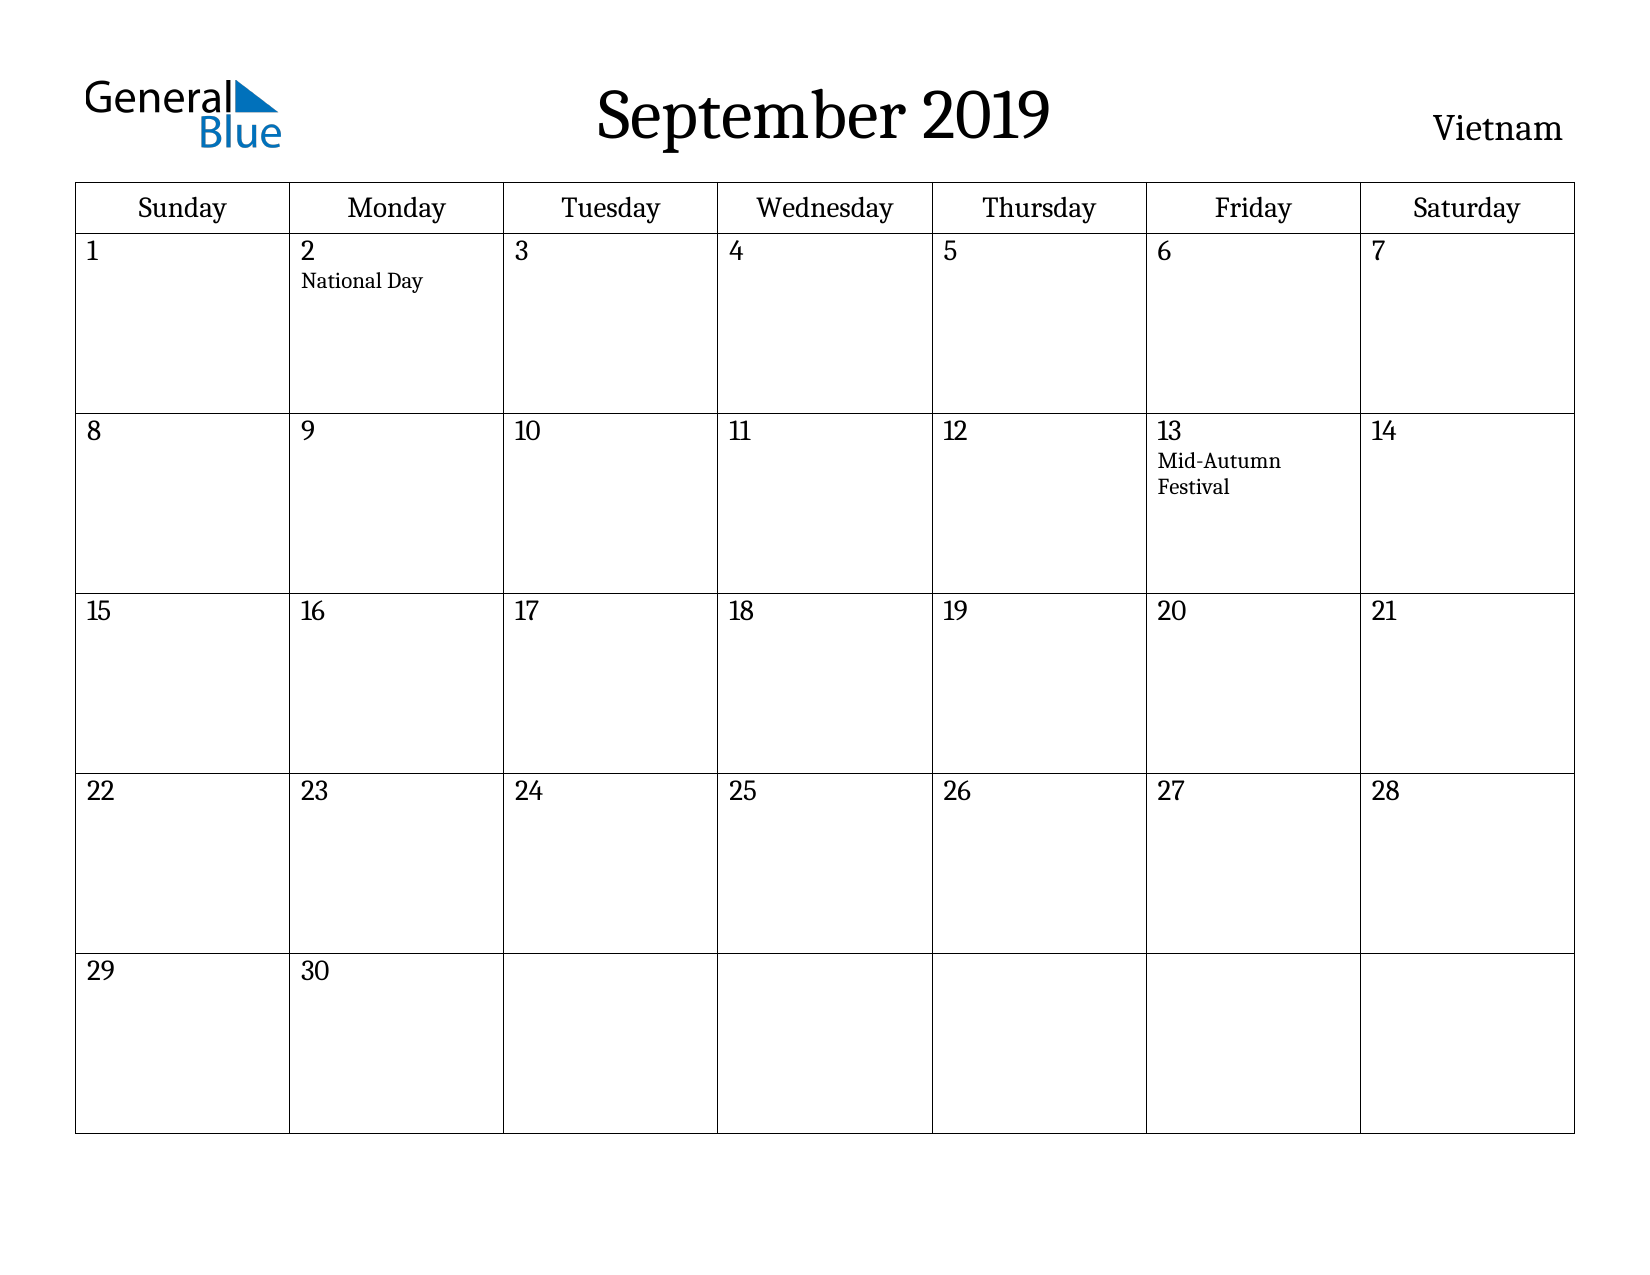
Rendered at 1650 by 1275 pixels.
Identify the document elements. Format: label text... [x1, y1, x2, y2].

table_cell [76, 627, 289, 773]
table_cell [1147, 627, 1360, 773]
table_cell [504, 988, 717, 1133]
table_cell [290, 448, 503, 593]
table_cell [1361, 448, 1574, 593]
table_cell 22 [76, 774, 289, 807]
table_cell 3 [504, 234, 717, 267]
table_header [76, 75, 503, 182]
table_cell [290, 808, 503, 953]
table_cell 27 [1147, 774, 1360, 807]
table_cell 10 [504, 414, 717, 447]
table_cell Wednesday [718, 183, 932, 233]
table_cell [933, 954, 1146, 987]
table_cell 9 [290, 414, 503, 447]
table_cell [933, 808, 1146, 953]
table_cell 13 [1147, 414, 1360, 447]
table_cell [504, 448, 717, 593]
table_cell 14 [1361, 414, 1574, 447]
table_cell [1147, 954, 1360, 987]
table_cell Sunday [76, 183, 289, 233]
table_cell [1147, 267, 1360, 413]
table_cell [933, 448, 1146, 593]
table_cell [933, 988, 1146, 1133]
table_cell [290, 627, 503, 773]
table_cell [290, 988, 503, 1133]
table_cell [1147, 988, 1360, 1133]
table_cell [1361, 808, 1574, 953]
table_cell [1147, 808, 1360, 953]
table_cell 4 [718, 234, 932, 267]
table_cell [76, 267, 289, 413]
table_cell 21 [1361, 594, 1574, 627]
table_cell Thursday [933, 183, 1146, 233]
table_cell 26 [933, 774, 1146, 807]
table_cell National Day [290, 267, 503, 413]
table_cell [718, 627, 932, 773]
table_cell Saturday [1361, 183, 1574, 233]
table_cell [718, 267, 932, 413]
table_cell [1361, 954, 1574, 987]
table_cell 2 [290, 234, 503, 267]
table_cell 20 [1147, 594, 1360, 627]
table_cell 19 [933, 594, 1146, 627]
table_cell 23 [290, 774, 503, 807]
picture [86, 80, 281, 148]
table_cell Tuesday [504, 183, 717, 233]
table_cell [718, 448, 932, 593]
table_cell Mid-Autumn Festival [1147, 448, 1360, 593]
table_cell 1 [76, 234, 289, 267]
table_cell 25 [718, 774, 932, 807]
table_cell [76, 448, 289, 593]
table_cell [76, 808, 289, 953]
table_cell 24 [504, 774, 717, 807]
table_cell [504, 954, 717, 987]
table_cell Friday [1147, 183, 1360, 233]
table_cell [718, 954, 932, 987]
table_cell [504, 627, 717, 773]
table_cell 7 [1361, 234, 1574, 267]
table_cell [933, 627, 1146, 773]
table_cell 12 [933, 414, 1146, 447]
table_cell 15 [76, 594, 289, 627]
table_cell 17 [504, 594, 717, 627]
table_cell 28 [1361, 774, 1574, 807]
table_cell [504, 267, 717, 413]
table_cell 29 [76, 954, 289, 987]
table_cell 6 [1147, 234, 1360, 267]
table_cell [1361, 627, 1574, 773]
table_cell [76, 988, 289, 1133]
table_cell [1361, 267, 1574, 413]
table_cell 11 [718, 414, 932, 447]
table_cell 18 [718, 594, 932, 627]
table_cell 8 [76, 414, 289, 447]
table_cell 30 [290, 954, 503, 987]
table_cell [504, 808, 717, 953]
table_cell 5 [933, 234, 1146, 267]
table_cell [1361, 988, 1574, 1133]
table_cell 16 [290, 594, 503, 627]
table_header September 2019 [504, 75, 1146, 182]
table_cell [933, 267, 1146, 413]
table_header Vietnam [1146, 75, 1574, 182]
table_cell Monday [290, 183, 503, 233]
table_cell [718, 808, 932, 953]
table_cell [718, 988, 932, 1133]
